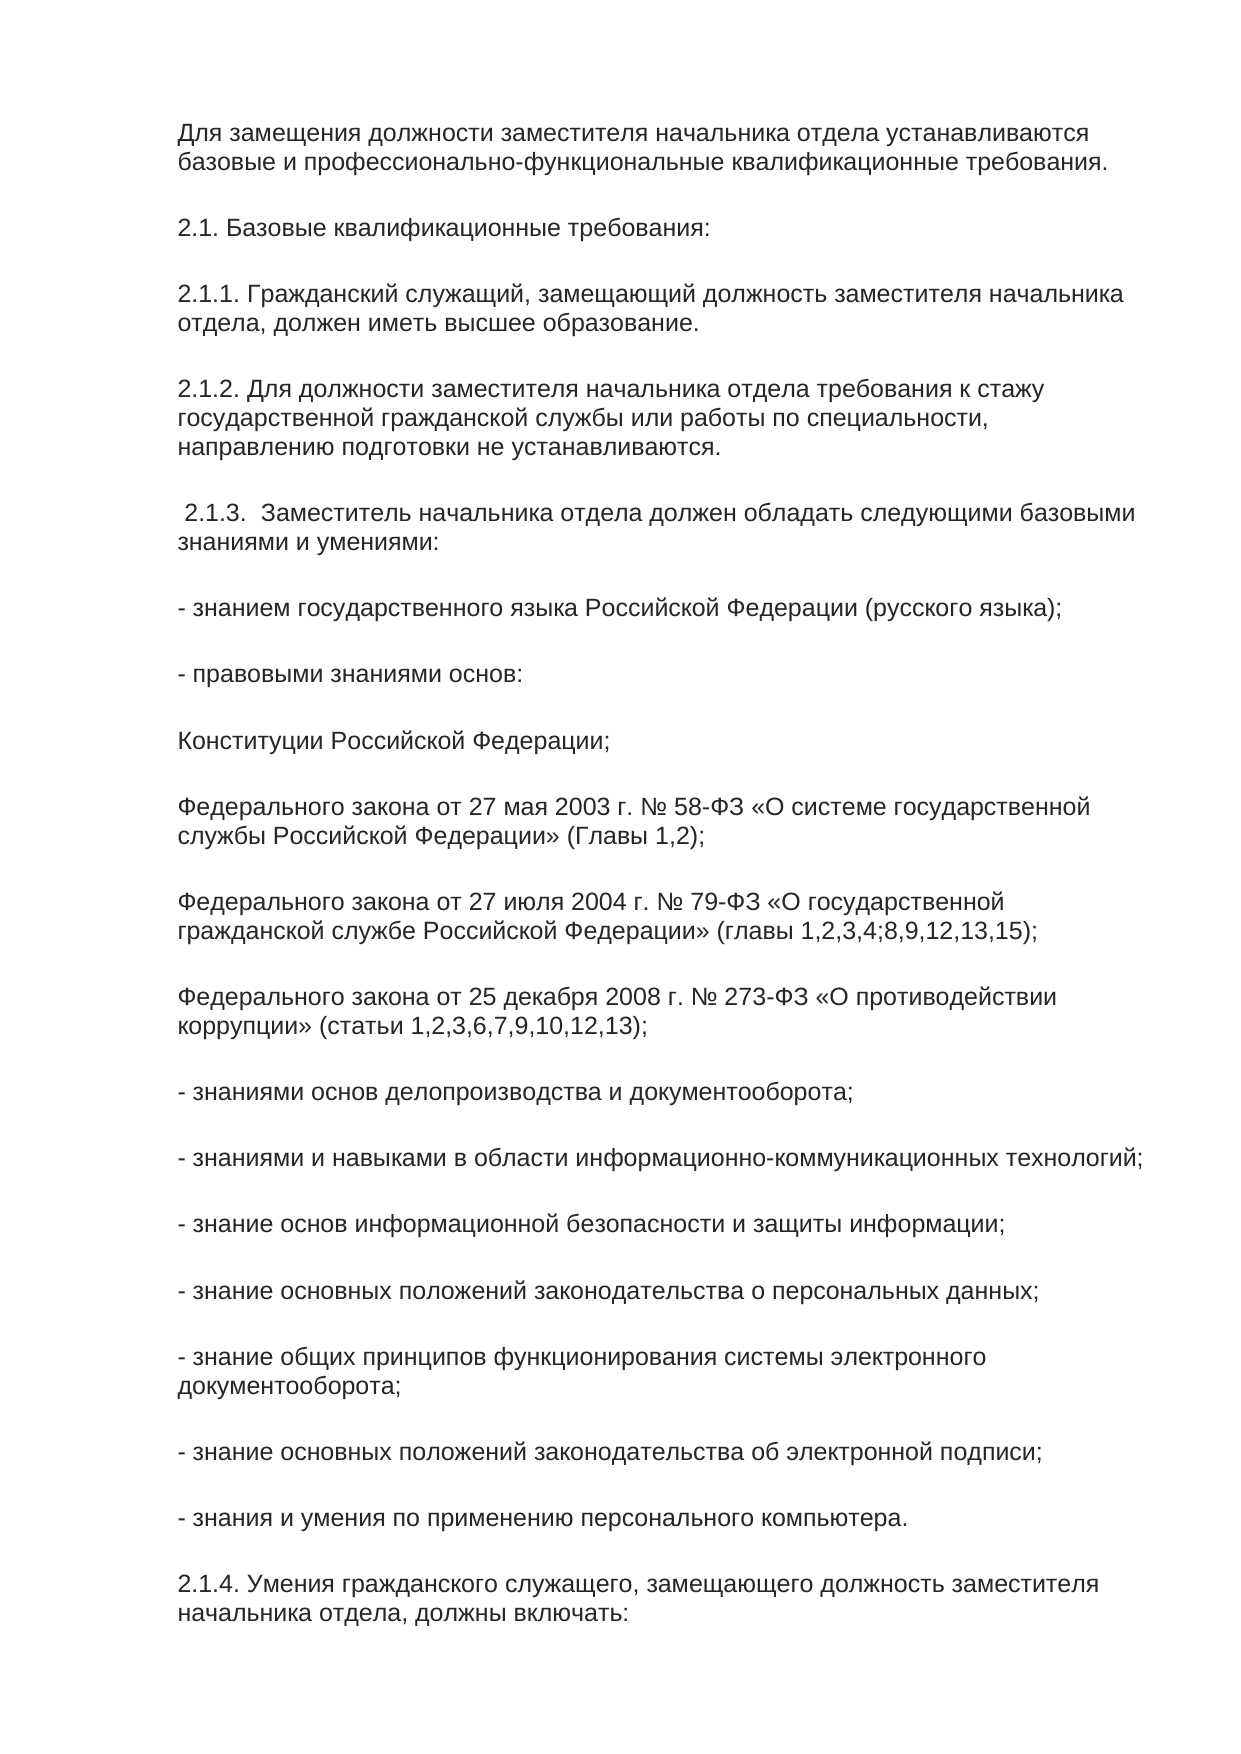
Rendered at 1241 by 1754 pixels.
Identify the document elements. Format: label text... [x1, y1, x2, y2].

text - знания и умения по применению персонального компьютера. [177, 1503, 1152, 1532]
text - знанием государственного языка Российской Федерации (русского языка); [177, 593, 1152, 622]
text Федерального закона от 27 мая 2003 г. № 58-ФЗ «О системе государственной службы Российской Федерации» (Главы 1,2); [177, 792, 1152, 849]
text Конституции Российской Федерации; [177, 726, 1152, 754]
text Для замещения должности заместителя начальника отдела устанавливаются базовые и профессионально-функциональные квалификационные требования. [177, 118, 1152, 176]
text 2.1.2. Для должности заместителя начальника отдела требования к стажу государственной гражданской службы или работы по специальности, направлению подготовки не устанавливаются. [177, 374, 1152, 461]
text - правовыми знаниями основ: [177, 659, 1152, 688]
text - знание общих принципов функционирования системы электронного документооборота; [177, 1342, 1152, 1399]
text - знание основных положений законодательства об электронной подписи; [177, 1437, 1152, 1466]
text Федерального закона от 27 июля 2004 г. № 79-ФЗ «О государственной гражданской службе Российской Федерации» (главы 1,2,3,4;8,9,12,13,15); [177, 887, 1152, 944]
text - знание основных положений законодательства о персональных данных; [177, 1276, 1152, 1304]
text - знаниями основ делопроизводства и документооборота; [177, 1077, 1152, 1106]
text Федерального закона от 25 декабря 2008 г. № 273-ФЗ «О противодействии коррупции» (статьи 1,2,3,6,7,9,10,12,13); [177, 982, 1152, 1039]
text 2.1.3. Заместитель начальника отдела должен обладать следующими базовыми знаниями и умениями: [177, 498, 1152, 556]
text 2.1.4. Умения гражданского служащего, замещающего должность заместителя начальника отдела, должны включать: [177, 1569, 1152, 1627]
text 2.1.1. Гражданский служащий, замещающий должность заместителя начальника отдела, должен иметь высшее образование. [177, 279, 1152, 337]
text - знаниями и навыками в области информационно-коммуникационных технологий; [177, 1143, 1152, 1172]
text - знание основ информационной безопасности и защиты информации; [177, 1209, 1152, 1238]
text 2.1. Базовые квалификационные требования: [177, 213, 1152, 242]
